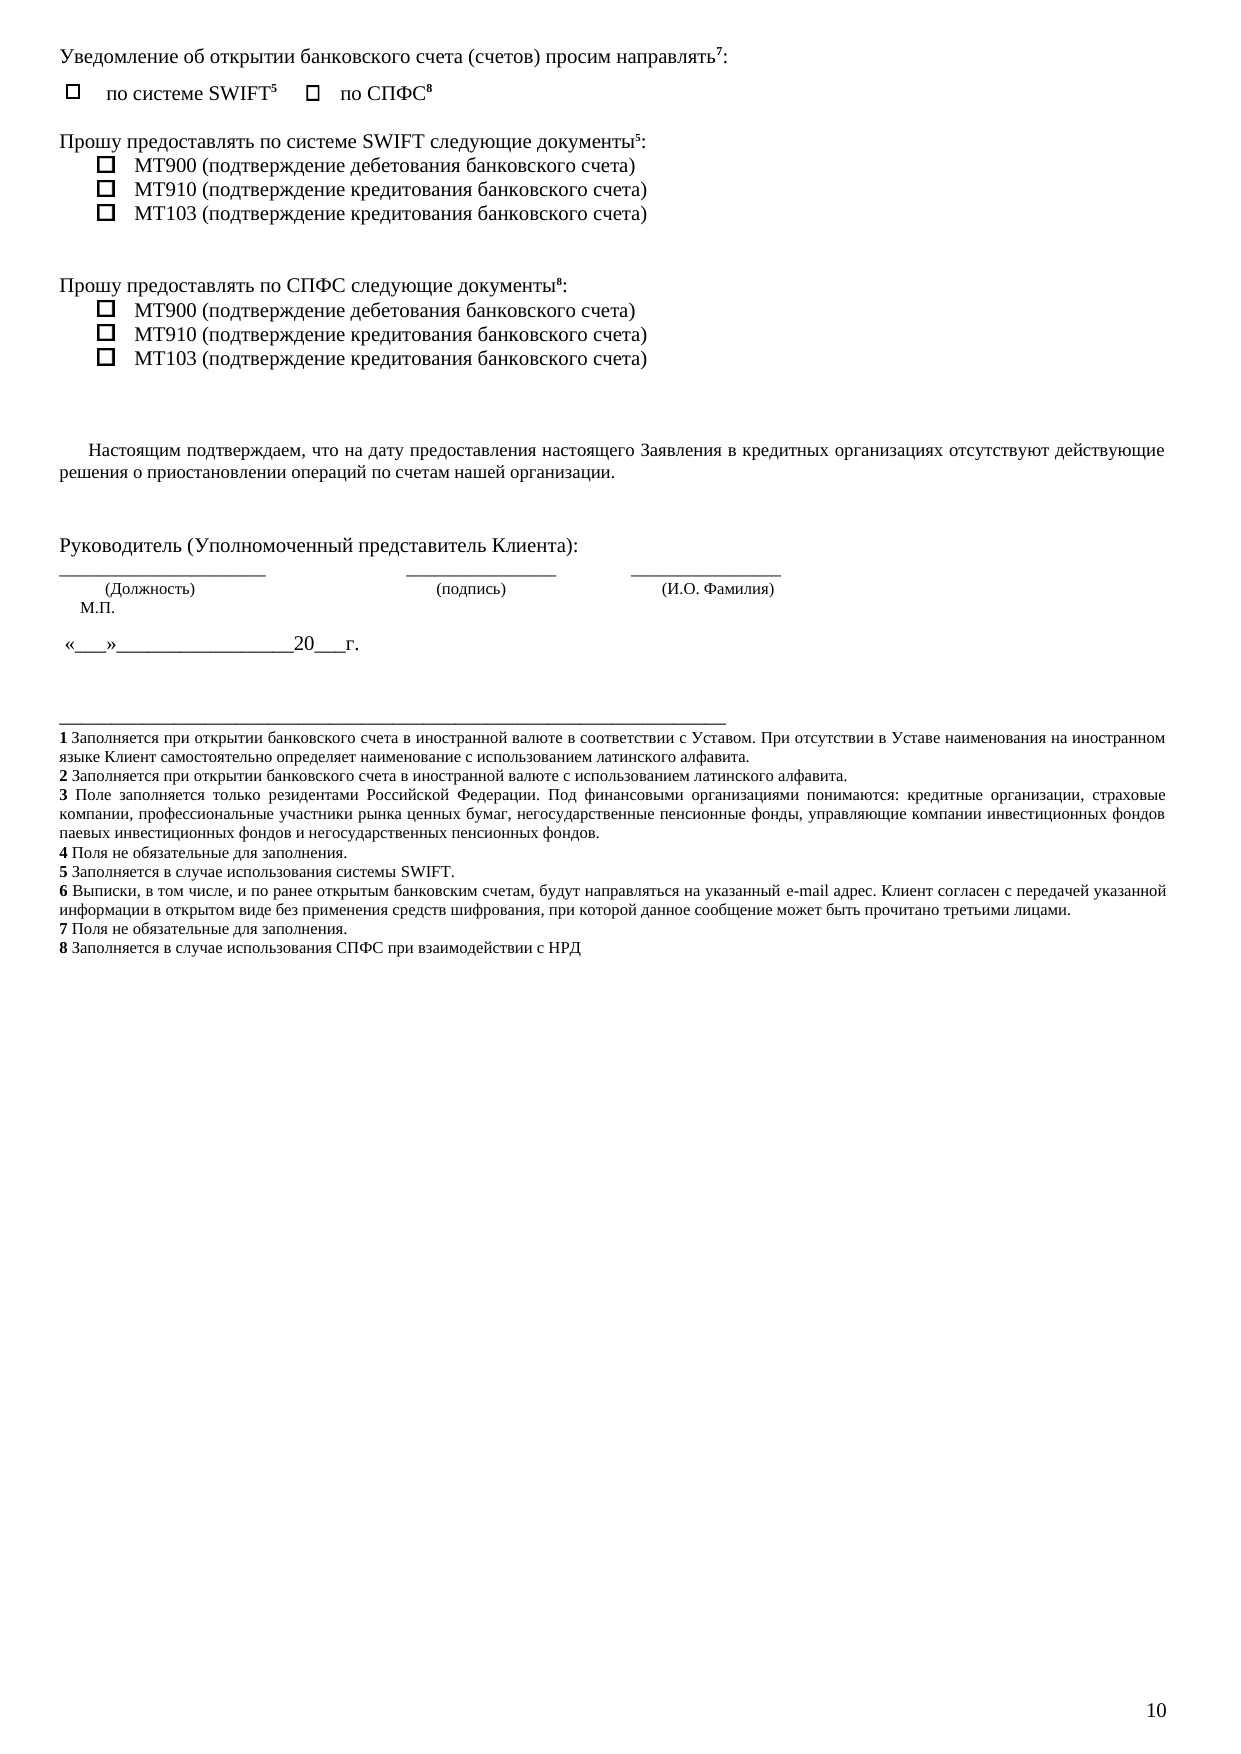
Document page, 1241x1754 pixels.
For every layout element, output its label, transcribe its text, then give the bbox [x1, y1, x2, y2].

list Прошу предоставлять по системе SWIFT следующие документы5: [59, 129, 1167, 153]
list MT103 (подтверждение кредитования банковского счета) [97, 201, 1167, 225]
text 2 Заполняется при открытии банковского счета в иностранной валюте с использованием латинского алфавита. [59, 766, 1167, 785]
list MT103 (подтверждение кредитования банковского счета) [97, 346, 1167, 370]
picture [306, 85, 320, 101]
picture [97, 156, 115, 173]
list MT910 (подтверждение кредитования банковского счета) [97, 177, 1167, 201]
picture [97, 324, 115, 341]
text 6 Выписки, в том числе, и по ранее открытым банковским счетам, будут направляться на указанный e-mail адрес. Клиент согласен с передачей указанной информации в открытом виде без применения средств шифрования, при которой данное сообщение может быть прочитано третьими лицами. [59, 881, 1167, 919]
text 4 Поля не обязательные для заполнения. [59, 842, 1167, 862]
list MT910 (подтверждение кредитования банковского счета) [97, 322, 1167, 346]
text 1 Заполняется при открытии банковского счета в иностранной валюте в соответствии с Уставом. При отсутствии в Уставе наименования на иностранном языке Клиент самостоятельно определяет наименование с использованием латинского алфавита. [59, 727, 1167, 766]
text (Должность) (подпись) (И.О. Фамилия) [59, 578, 1167, 598]
list MT900 (подтверждение дебетования банковского счета) [97, 297, 1167, 322]
list 7 Поля не обязательные для заполнения. [59, 919, 1167, 938]
list Прошу предоставлять по СПФС следующие документы8: [59, 273, 1167, 297]
picture [97, 300, 115, 317]
text ________________________________________________________________ [59, 703, 1167, 727]
list MT900 (подтверждение дебетования банковского счета) [97, 153, 1167, 177]
list Уведомление об открытии банковского счета (счетов) просим направлять7: [59, 44, 1167, 68]
text 5 Заполняется в случае использования системы SWIFT. [59, 862, 1167, 881]
text Настоящим подтверждаем, что на дату предоставления настоящего Заявления в кредитных организациях отсутствуют действующие решения о приостановлении операций по счетам нашей организации. [59, 439, 1167, 482]
text М.П. [59, 598, 1167, 617]
list 8 Заполняется в случае использования СПФС при взаимодействии с НРД [59, 938, 1167, 957]
text Руководитель (Уполномоченный представитель Клиента): [59, 533, 1167, 557]
picture [97, 204, 115, 221]
picture [97, 180, 115, 197]
text ______________________ ________________ ________________ [59, 557, 1167, 578]
text «___»_________________20___г. [59, 631, 1167, 655]
list по системе SWIFT5 по СПФС8 [22, 81, 1167, 105]
text 3 Поле заполняется только резидентами Российской Федерации. Под финансовыми организациями понимаются: кредитные организации, страховые компании, профессиональные участники рынка ценных бумаг, негосударственные пенсионные фонды, управляющие компании инвестиционных фондов паевых инвестиционных фондов и негосударственных пенсионных фондов. [59, 785, 1167, 842]
picture [97, 348, 115, 366]
